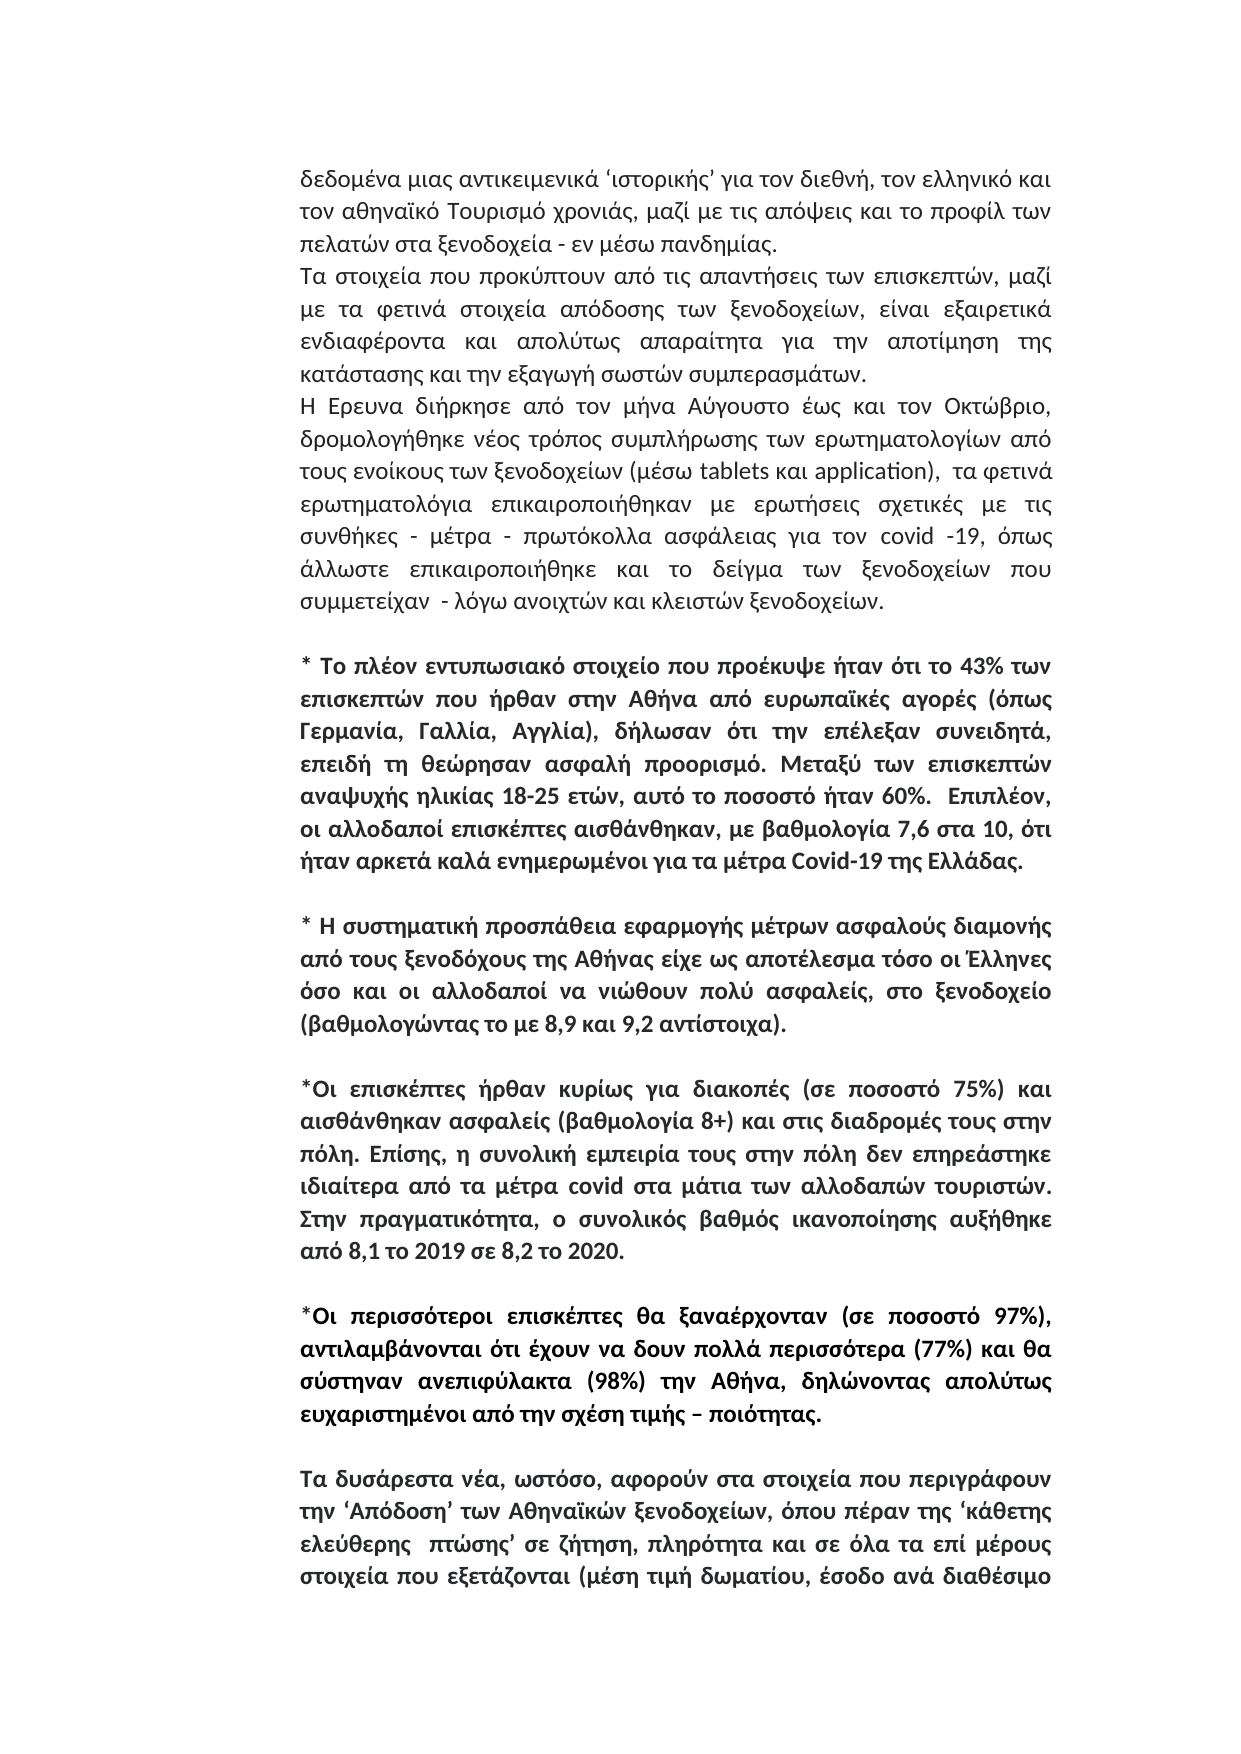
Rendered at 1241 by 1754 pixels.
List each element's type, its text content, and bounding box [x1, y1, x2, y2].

text Τα στοιχεία που προκύπτουν από τις απαντήσεις των επισκεπτών, μαζί με τα φετινά στοιχεία απόδοσης των ξενοδοχείων, είναι εξαιρετικά ενδιαφέροντα και απολύτως απαραίτητα για την αποτίμηση της κατάστασης και την εξαγωγή σωστών συμπερασμάτων. [300, 356, 1053, 389]
text * Η συστηματική προσπάθεια εφαρμογής μέτρων ασφαλούς διαμονής από τους ξενοδόχους της Αθήνας είχε ως αποτέλεσμα τόσο οι Έλληνες όσο και οι αλλοδαποί να νιώθουν πολύ ασφαλείς, στο ξενοδοχείο (βαθμολογώντας το με 8,9 και 9,2 αντίστοιχα). [300, 1006, 1053, 1039]
text *Οι περισσότεροι επισκέπτες θα ξαναέρχονταν (σε ποσοστό 97%), αντιλαμβάνονται ότι έχουν να δουν πολλά περισσότερα (77%) και θα σύστηναν ανεπιφύλακτα (98%) την Αθήνα, δηλώνοντας απολύτως ευχαριστημένοι από την σχέση τιμής – ποιότητας. [300, 1396, 1053, 1429]
text *Οι επισκέπτες ήρθαν κυρίως για διακοπές (σε ποσοστό 75%) και αισθάνθηκαν ασφαλείς (βαθμολογία 8+) και στις διαδρομές τους στην πόλη. Επίσης, η συνολική εμπειρία τους στην πόλη δεν επηρεάστηκε ιδιαίτερα από τα μέτρα covid στα μάτια των αλλοδαπών τουριστών. Στην πραγματικότητα, ο συνολικός βαθμός ικανοποίησης αυξήθηκε από 8,1 το 2019 σε 8,2 το 2020. [300, 1233, 1053, 1267]
